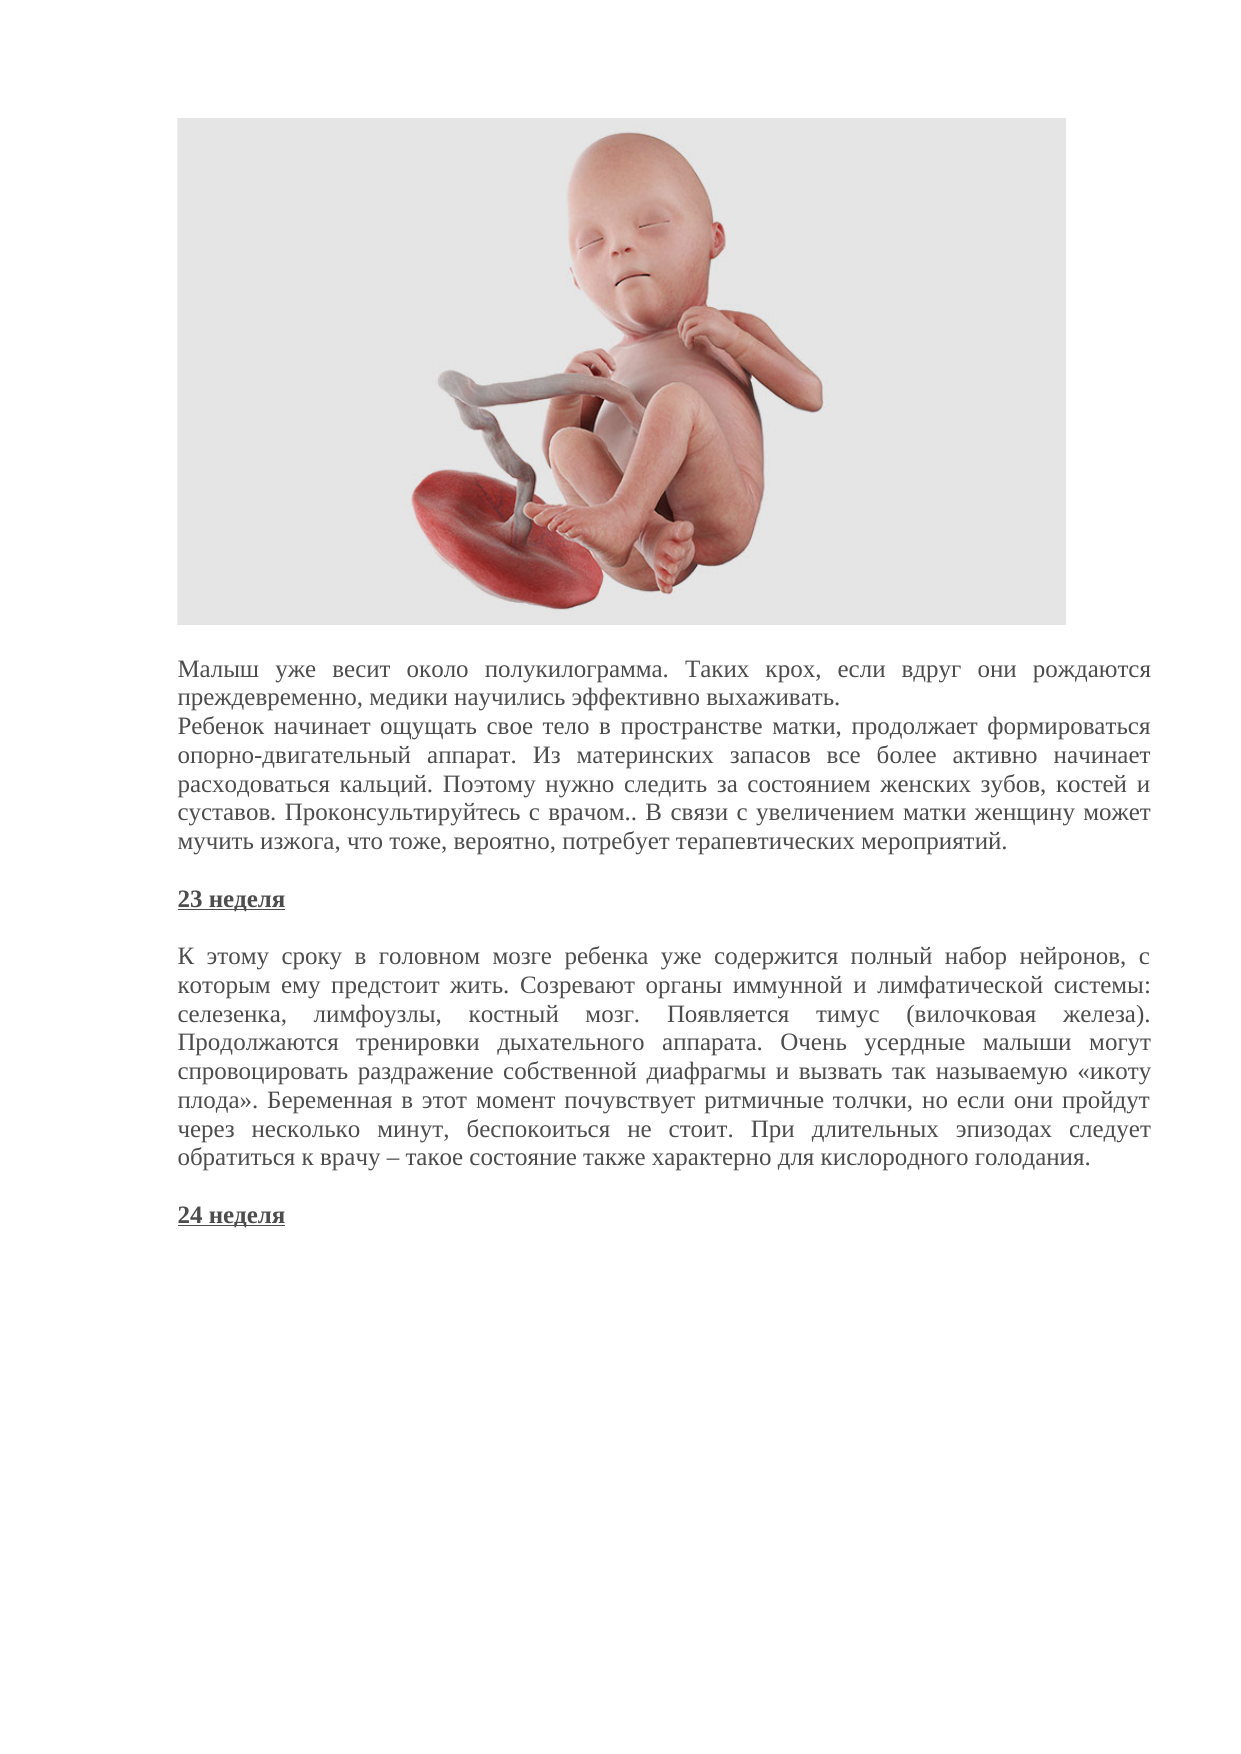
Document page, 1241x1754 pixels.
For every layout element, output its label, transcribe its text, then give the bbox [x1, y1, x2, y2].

text 24 неделя [177, 1200, 1152, 1229]
text 23 неделя [177, 884, 1152, 912]
text Ребенок начинает ощущать свое тело в пространстве матки, продолжает формироваться опорно-двигательный аппарат. Из материнских запасов все более активно начинает расходоваться кальций. Поэтому нужно следить за состоянием женских зубов, костей и суставов. Проконсультируйтесь с врачом.. В связи с увеличением матки женщину может мучить изжога, что тоже, вероятно, потребует терапевтических мероприятий. [177, 711, 1152, 855]
picture [177, 118, 1067, 625]
text Малыш уже весит около полукилограмма. Таких крох, если вдруг они рождаются преждевременно, медики научились эффективно выхаживать. [177, 654, 1152, 711]
text К этому сроку в головном мозге ребенка уже содержится полный набор нейронов, с которым ему предстоит жить. Созревают органы иммунной и лимфатической системы: селезенка, лимфоузлы, костный мозг. Появляется тимус (вилочковая железа). Продолжаются тренировки дыхательного аппарата. Очень усердные малыши могут спровоцировать раздражение собственной диафрагмы и вызвать так называемую «икоту плода». Беременная в этот момент почувствует ритмичные толчки, но если они пройдут через несколько минут, беспокоиться не стоит. При длительных эпизодах следует обратиться к врачу – такое состояние также характерно для кислородного голодания. [177, 941, 1152, 1171]
